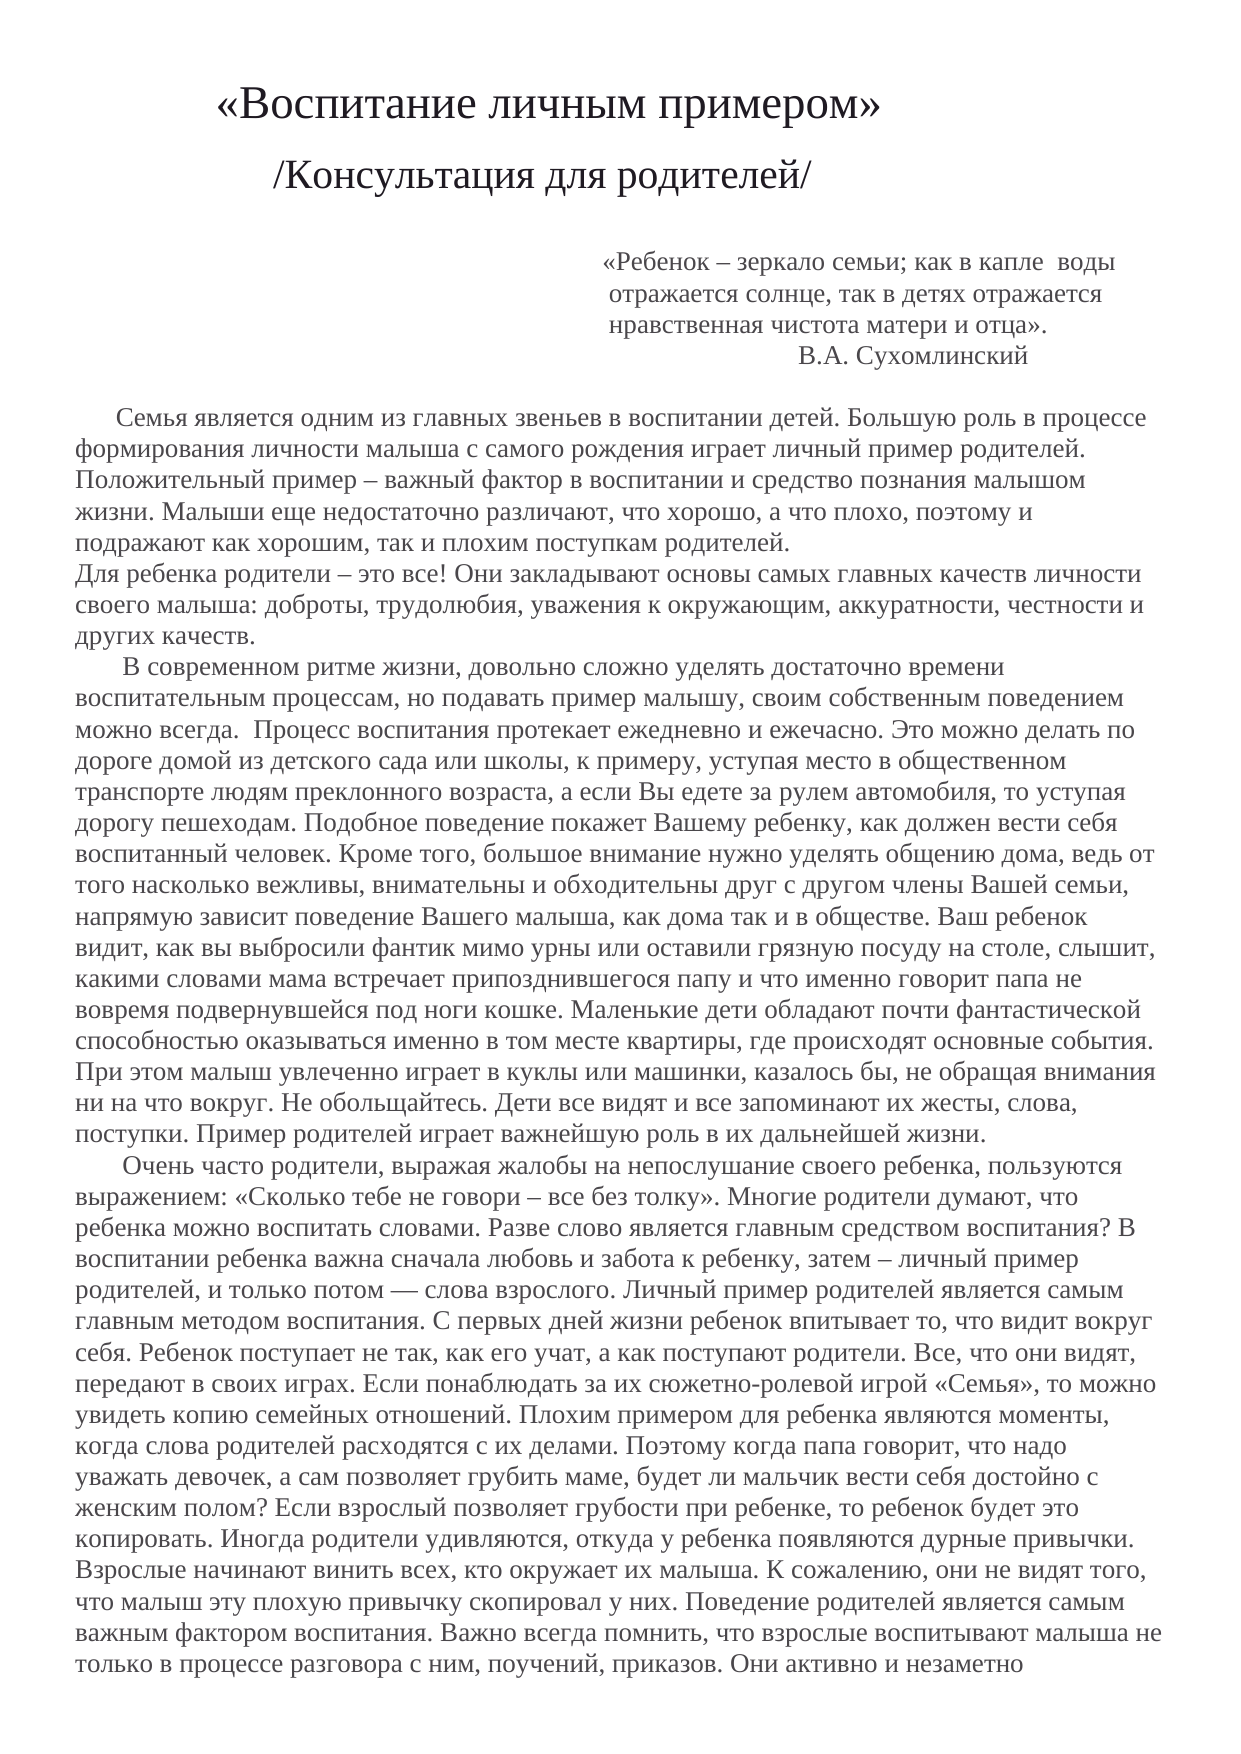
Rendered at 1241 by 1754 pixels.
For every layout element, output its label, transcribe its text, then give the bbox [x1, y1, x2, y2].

text «Воспитание личным примером» [75, 75, 1165, 129]
text В современном ритме жизни, довольно сложно уделять достаточно времени воспитательным процессам, но подавать пример малышу, своим собственным поведением можно всегда. Процесс воспитания протекает ежедневно и ежечасно. Это можно делать по дороге домой из детского сада или школы, к примеру, уступая место в общественном транспорте людям преклонного возраста, а если Вы едете за рулем автомобиля, то уступая дорогу пешеходам. Подобное поведение покажет Вашему ребенку, как должен вести себя воспитанный человек. Кроме того, большое внимание нужно уделять общению дома, ведь от того насколько вежливы, внимательны и обходительны друг с другом члены Вашей семьи, напрямую зависит поведение Вашего малыша, как дома так и в обществе. Ваш ребенок видит, как вы выбросили фантик мимо урны или оставили грязную посуду на столе, слышит, какими словами мама встречает припозднившегося папу и что именно говорит папа не вовремя подвернувшейся под ноги кошке. Маленькие дети обладают почти фантастической способностью оказываться именно в том месте квартиры, где происходят основные события. При этом малыш увлеченно играет в куклы или машинки, казалось бы, не обращая внимания ни на что вокруг. Не обольщайтесь. Дети все видят и все запоминают их жесты, слова, поступки. Пример родителей играет важнейшую роль в их дальнейшей жизни. [75, 650, 1165, 1149]
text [75, 1149, 1165, 1678]
text «Ребенок – зеркало семьи; как в капле воды [75, 246, 1165, 277]
text В.А. Сухомлинский [75, 339, 1165, 370]
text Семья является одним из главных звеньев в воспитании детей. Большую роль в процессе формирования личности малыша с самого рождения играет личный пример родителей. Положительный пример – важный фактор в воспитании и средство познания малышом жизни. Малыши еще недостаточно различают, что хорошо, а что плохо, поэтому и подражают как хорошим, так и плохим поступкам родителей. [75, 401, 1165, 557]
text нравственная чистота матери и отца». [75, 308, 1165, 339]
text /Консультация для родителей/ [75, 150, 1165, 198]
text отражается солнце, так в детях отражается [75, 277, 1165, 308]
text Для ребенка родители – это все! Они закладывают основы самых главных качеств личности своего малыша: доброты, трудолюбия, уважения к окружающим, аккуратности, честности и других качеств. [75, 557, 1165, 650]
